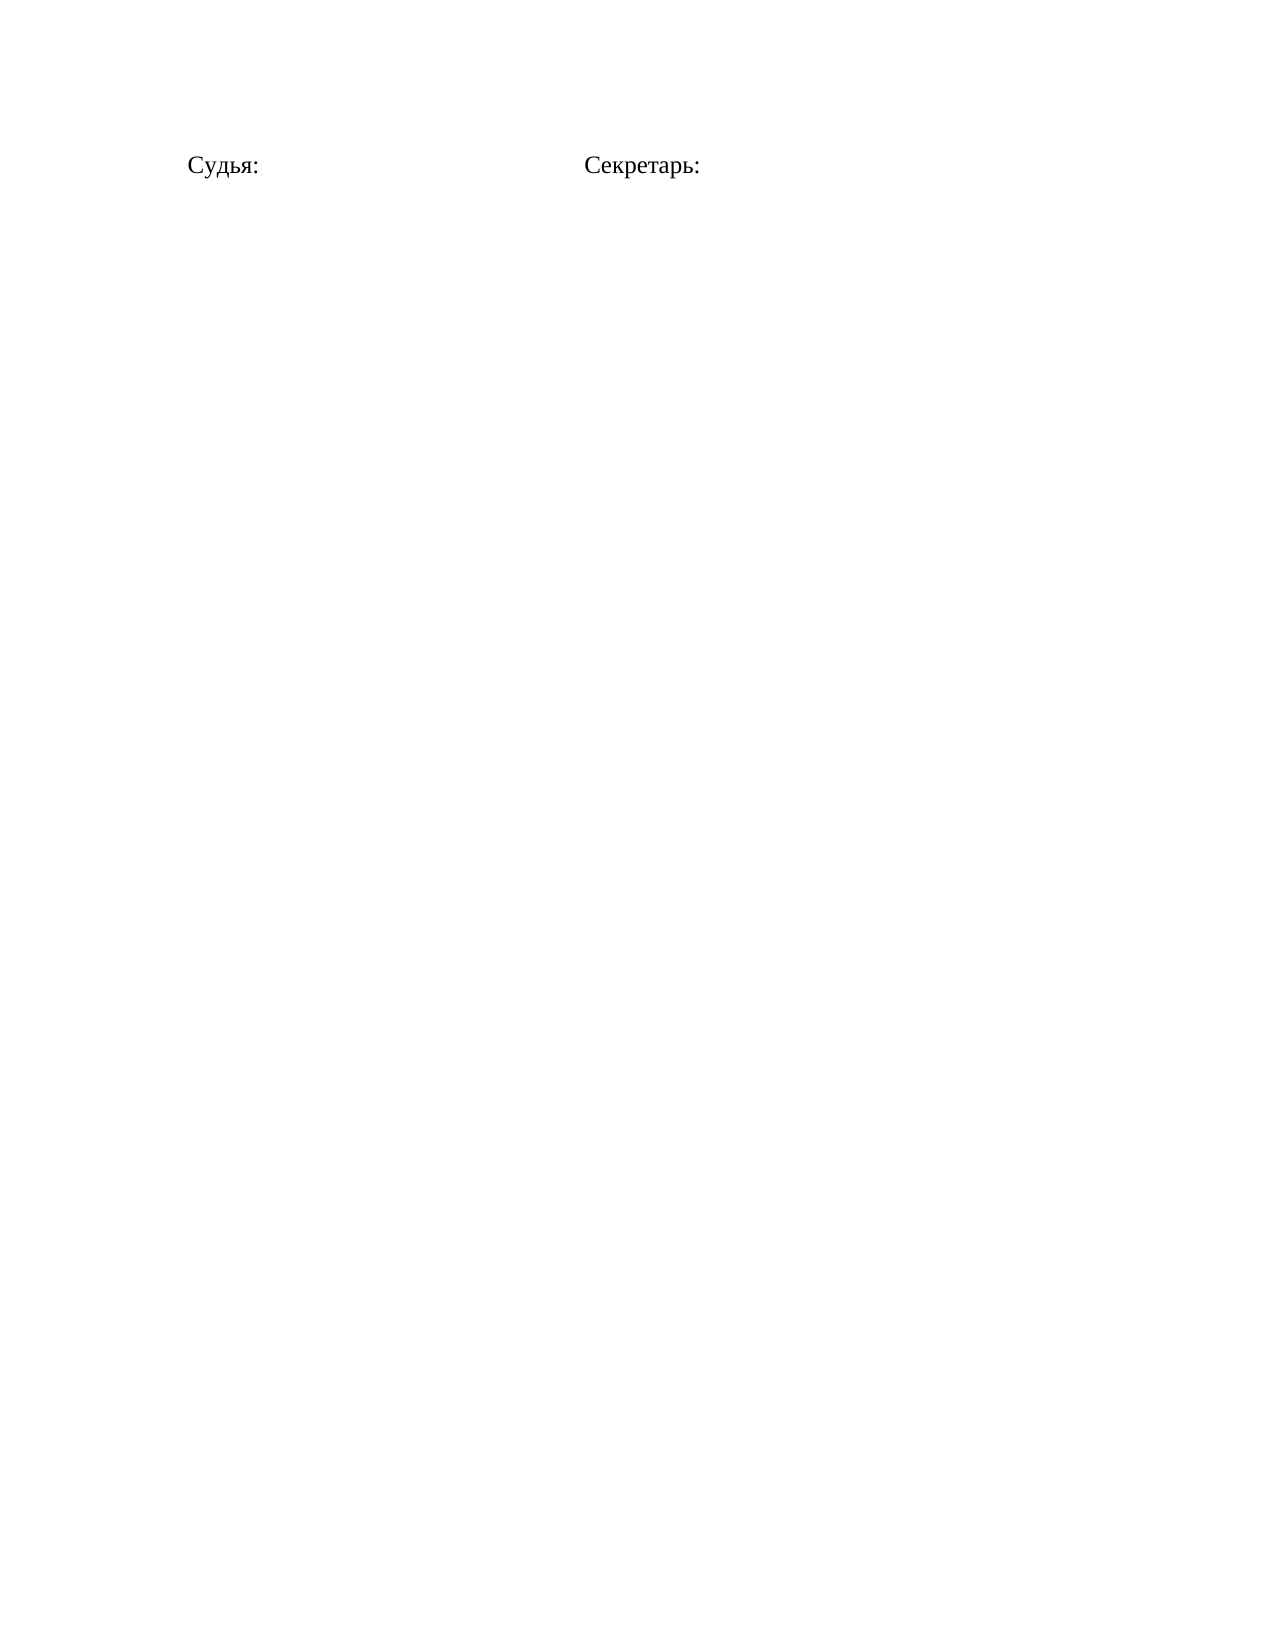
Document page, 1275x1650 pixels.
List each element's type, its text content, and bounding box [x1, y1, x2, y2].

text Судья: Секретарь: [187, 150, 1087, 179]
